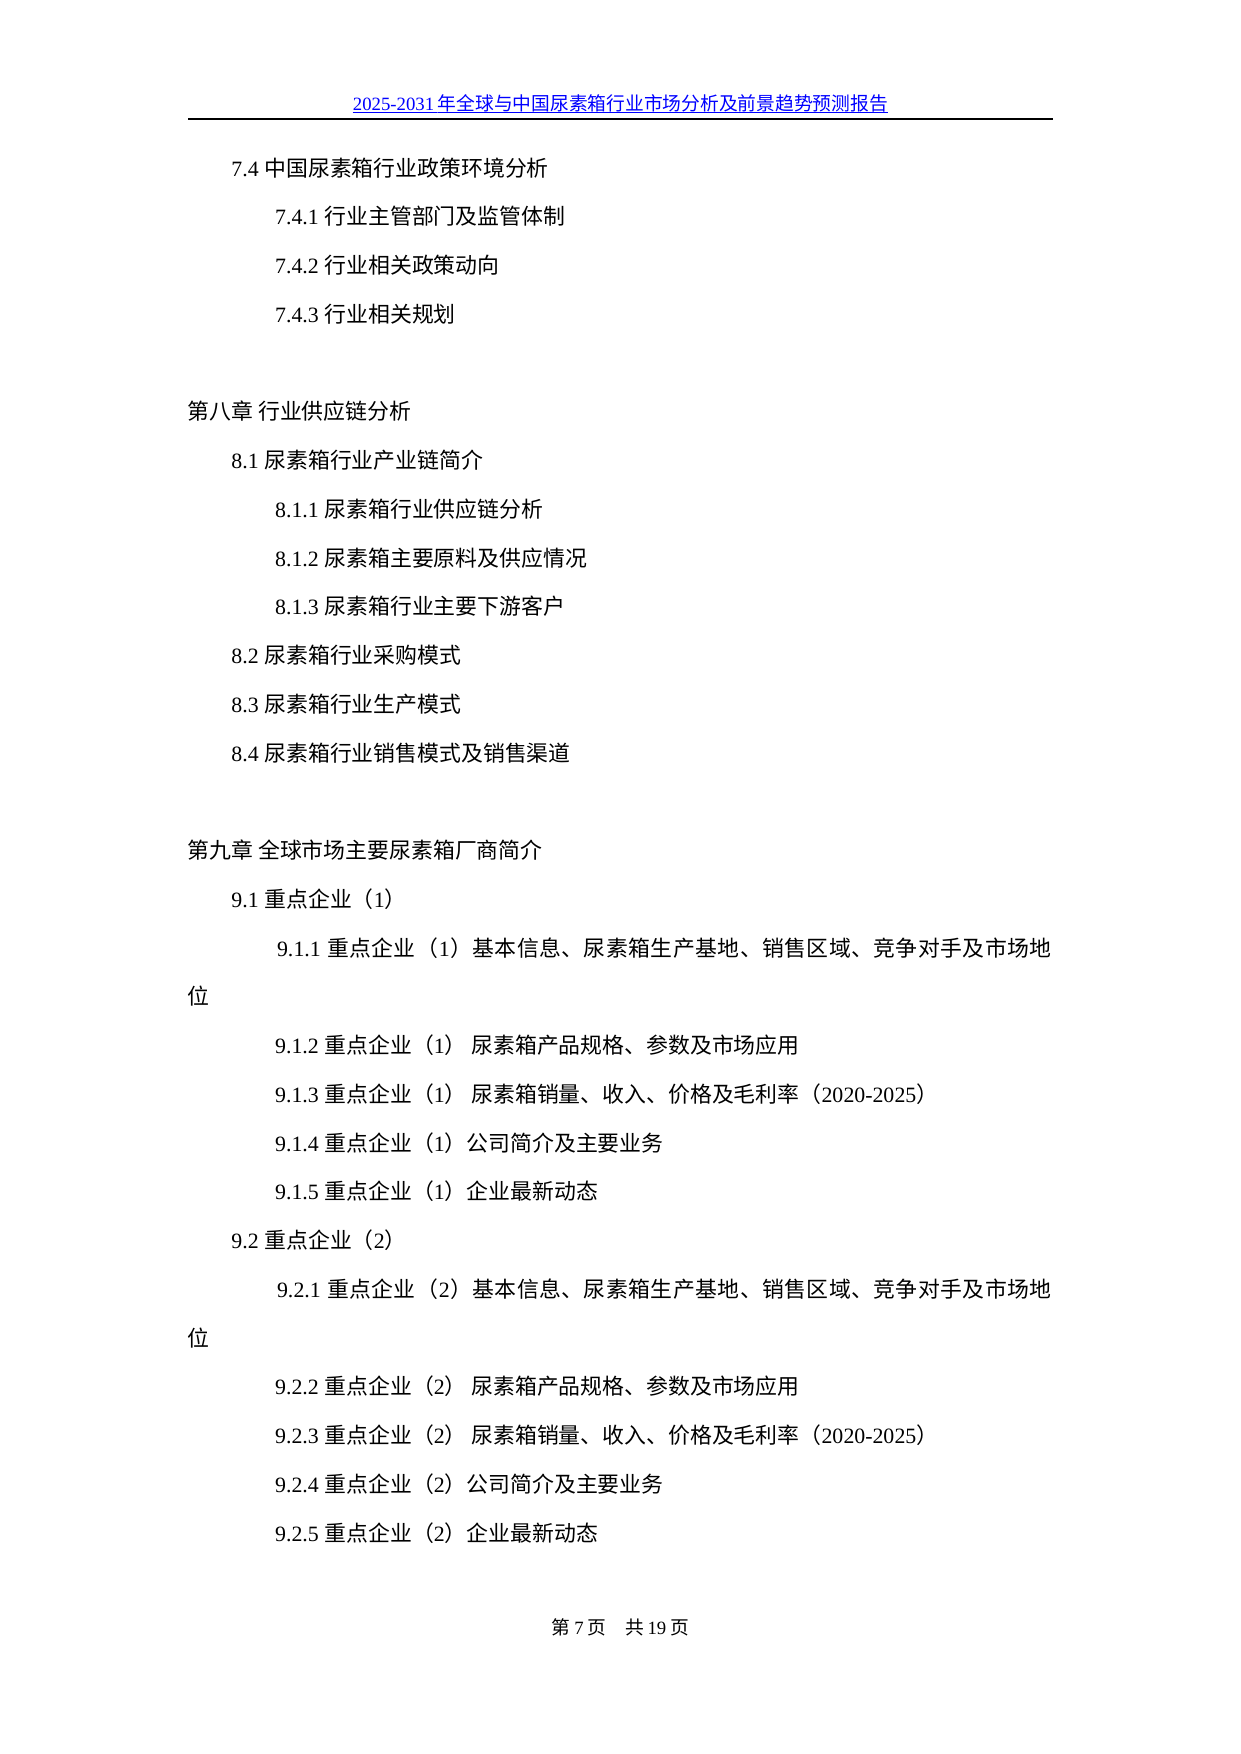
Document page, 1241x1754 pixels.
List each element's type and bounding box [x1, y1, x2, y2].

text [187, 150, 1053, 1548]
